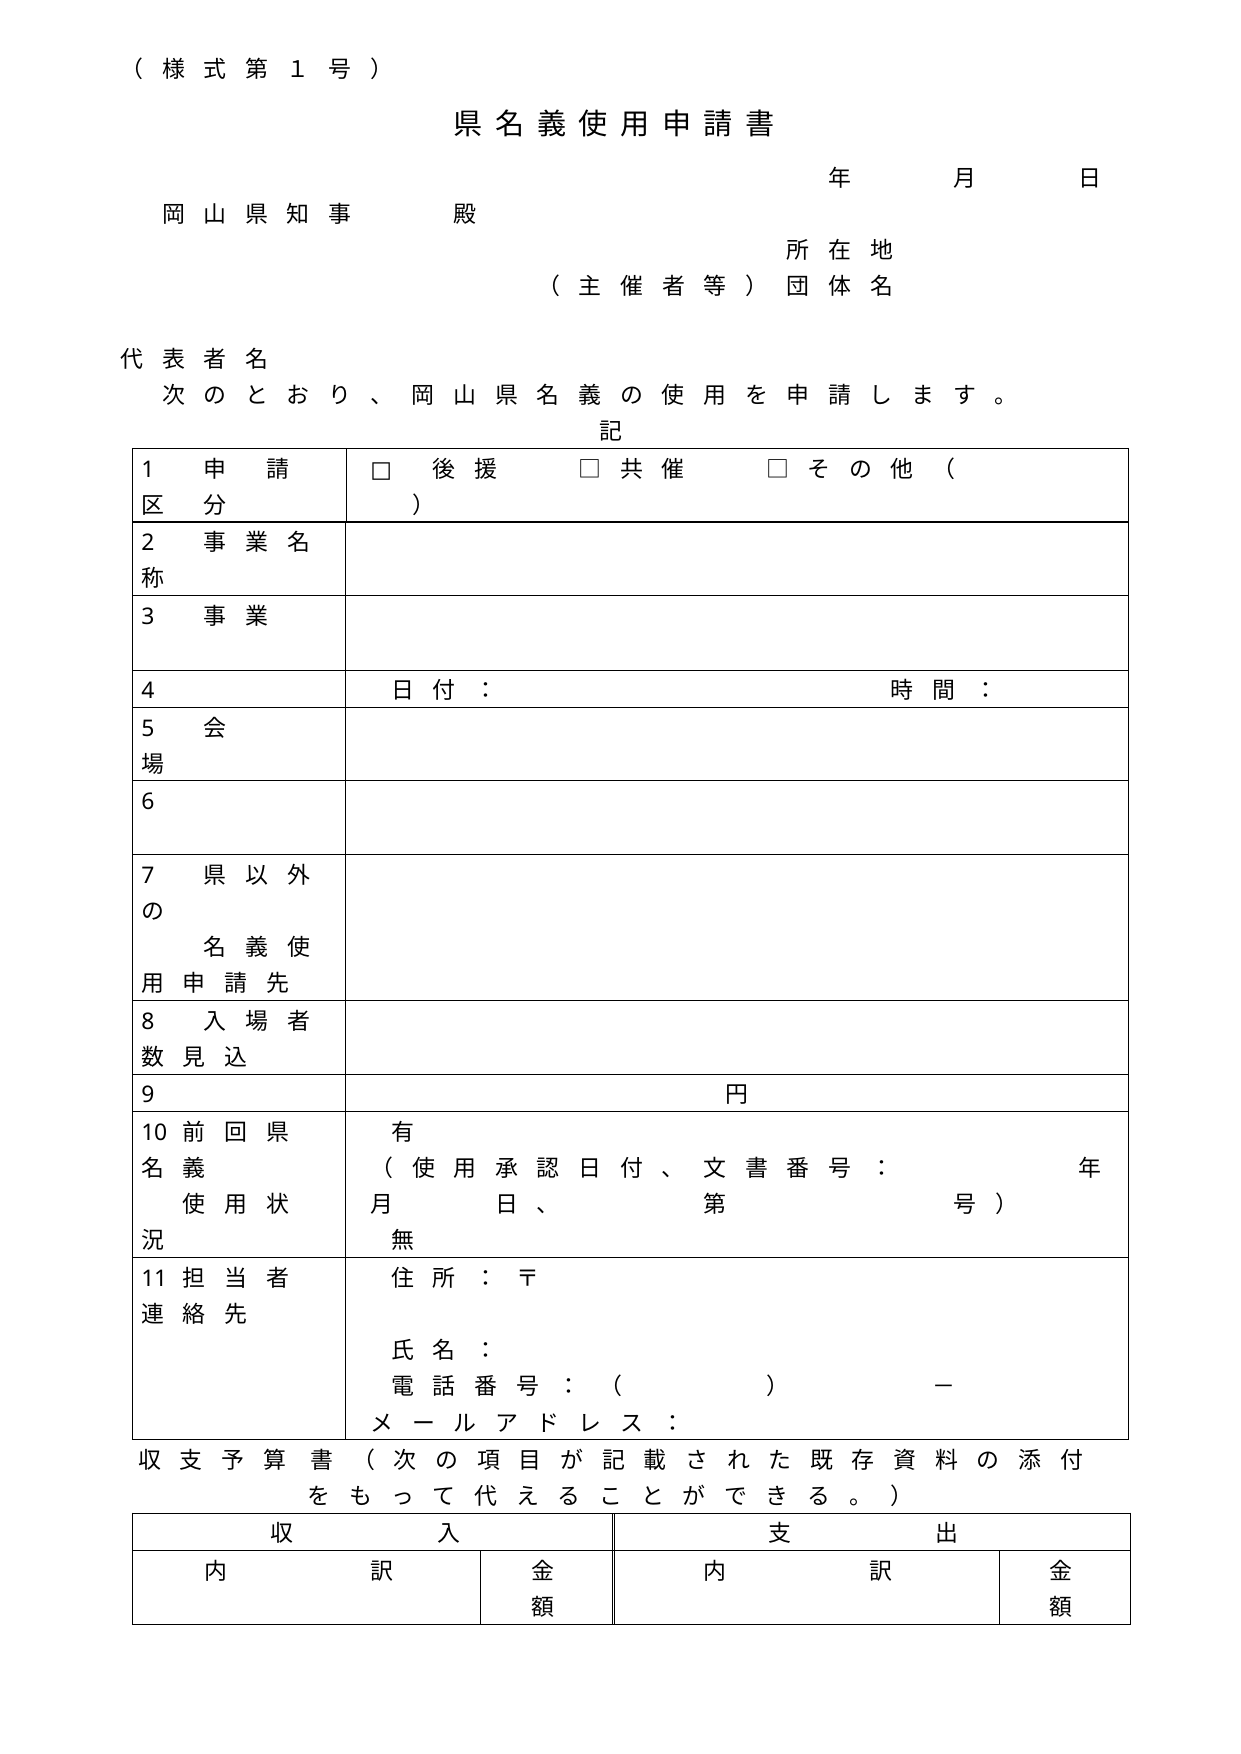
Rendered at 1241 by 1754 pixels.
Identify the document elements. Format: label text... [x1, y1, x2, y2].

table_cell [346, 596, 1128, 669]
table_cell 10 前回県名義 使用状況 [133, 1112, 345, 1257]
table_cell [346, 855, 1128, 1000]
text 代表者名 [120, 303, 1120, 375]
table_cell 5 会 場 [133, 708, 345, 780]
table_cell 9 [133, 1075, 345, 1111]
table_cell 4 [133, 671, 345, 707]
table_header [1115, 449, 1128, 521]
table_cell 金 額 [481, 1551, 612, 1623]
table_header 支 出 [615, 1514, 1130, 1550]
table_cell [346, 708, 1128, 780]
table_cell 6 [133, 781, 345, 854]
table_cell [346, 523, 1128, 595]
table_header 1 申 請 区 分 [133, 449, 346, 521]
table_cell 円 [346, 1075, 1128, 1111]
table_cell 有 （使用承認日付、文書番号： 年 月 日、 第 号） 無 [346, 1112, 1128, 1257]
table_cell 11 担当者連絡先 [133, 1258, 345, 1439]
table_cell 8 入場者数見込 [133, 1001, 345, 1073]
table_cell 7 県以外の 名義使用申請先 [133, 855, 345, 1000]
text 県名義使用申請書 [120, 85, 1120, 158]
table_cell 日付： 時間： [346, 671, 1128, 707]
table_cell [346, 1001, 1128, 1073]
table_cell 3 事業 [133, 596, 345, 669]
table_cell 住所：〒 氏名： 電話番号：（ ） － メールアドレス： [346, 1258, 1128, 1439]
table_cell 内 訳 [133, 1551, 480, 1623]
text 収支予算書（次の項目が記載された既存資料の添付をもって代えることができる。） [120, 1440, 1120, 1513]
text （様式第１号） [120, 49, 1120, 85]
table_cell [346, 781, 1128, 854]
table_cell 2 事業名称 [133, 523, 345, 595]
table_cell 金 額 [1000, 1551, 1130, 1623]
table_cell 内 訳 [615, 1551, 999, 1623]
text 年 月 日 [120, 158, 1120, 194]
subtitle 記 [120, 412, 1120, 448]
text （主催者等）団体名 [120, 267, 1120, 303]
table_header 収 入 [133, 1514, 612, 1550]
table_header □後援 □共催 □その他（ ） [347, 449, 1115, 521]
text 所在地 [120, 230, 1120, 267]
text 岡山県知事 殿 [120, 194, 1120, 230]
text 次のとおり、岡山県名義の使用を申請します。 [120, 375, 1120, 412]
